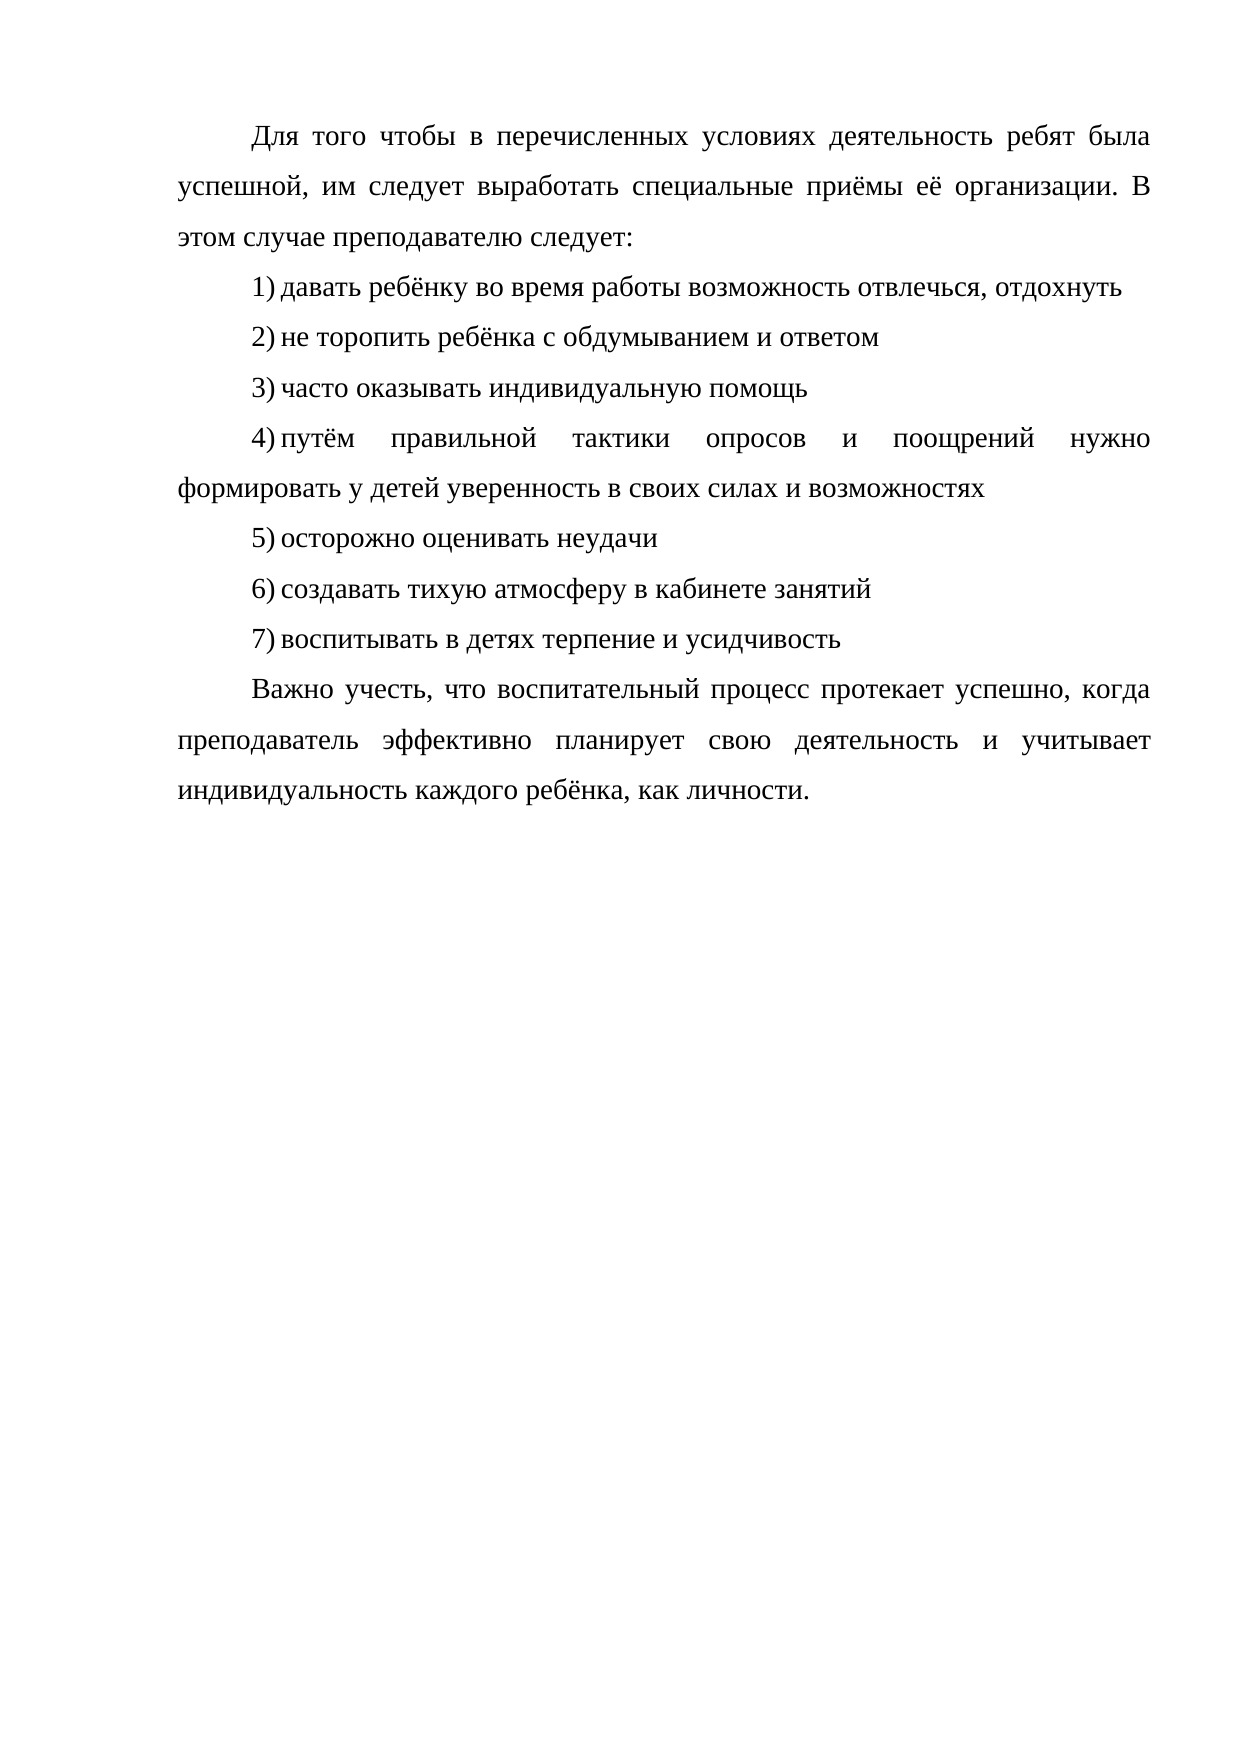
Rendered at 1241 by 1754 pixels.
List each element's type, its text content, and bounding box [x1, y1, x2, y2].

list не торопить ребёнка с обдумыванием и ответом [177, 319, 1152, 353]
text Для того чтобы в перечисленных условиях деятельность ребят была успешной, им следует выработать специальные приёмы её организации. В этом случае преподавателю следует: [177, 118, 1152, 252]
list осторожно оценивать неудачи [177, 521, 1152, 554]
list воспитывать в детях терпение и усидчивость [177, 621, 1152, 655]
text Важно учесть, что воспитательный процесс протекает успешно, когда преподаватель эффективно планирует свою деятельность и учитывает индивидуальность каждого ребёнка, как личности. [177, 672, 1152, 806]
list путём правильной тактики опросов и поощрений нужно формировать у детей уверенность в своих силах и возможностях [177, 420, 1152, 504]
list давать ребёнку во время работы возможность отвлечься, отдохнуть [177, 269, 1152, 303]
list часто оказывать индивидуальную помощь [177, 370, 1152, 403]
list создавать тихую атмосферу в кабинете занятий [177, 571, 1152, 604]
